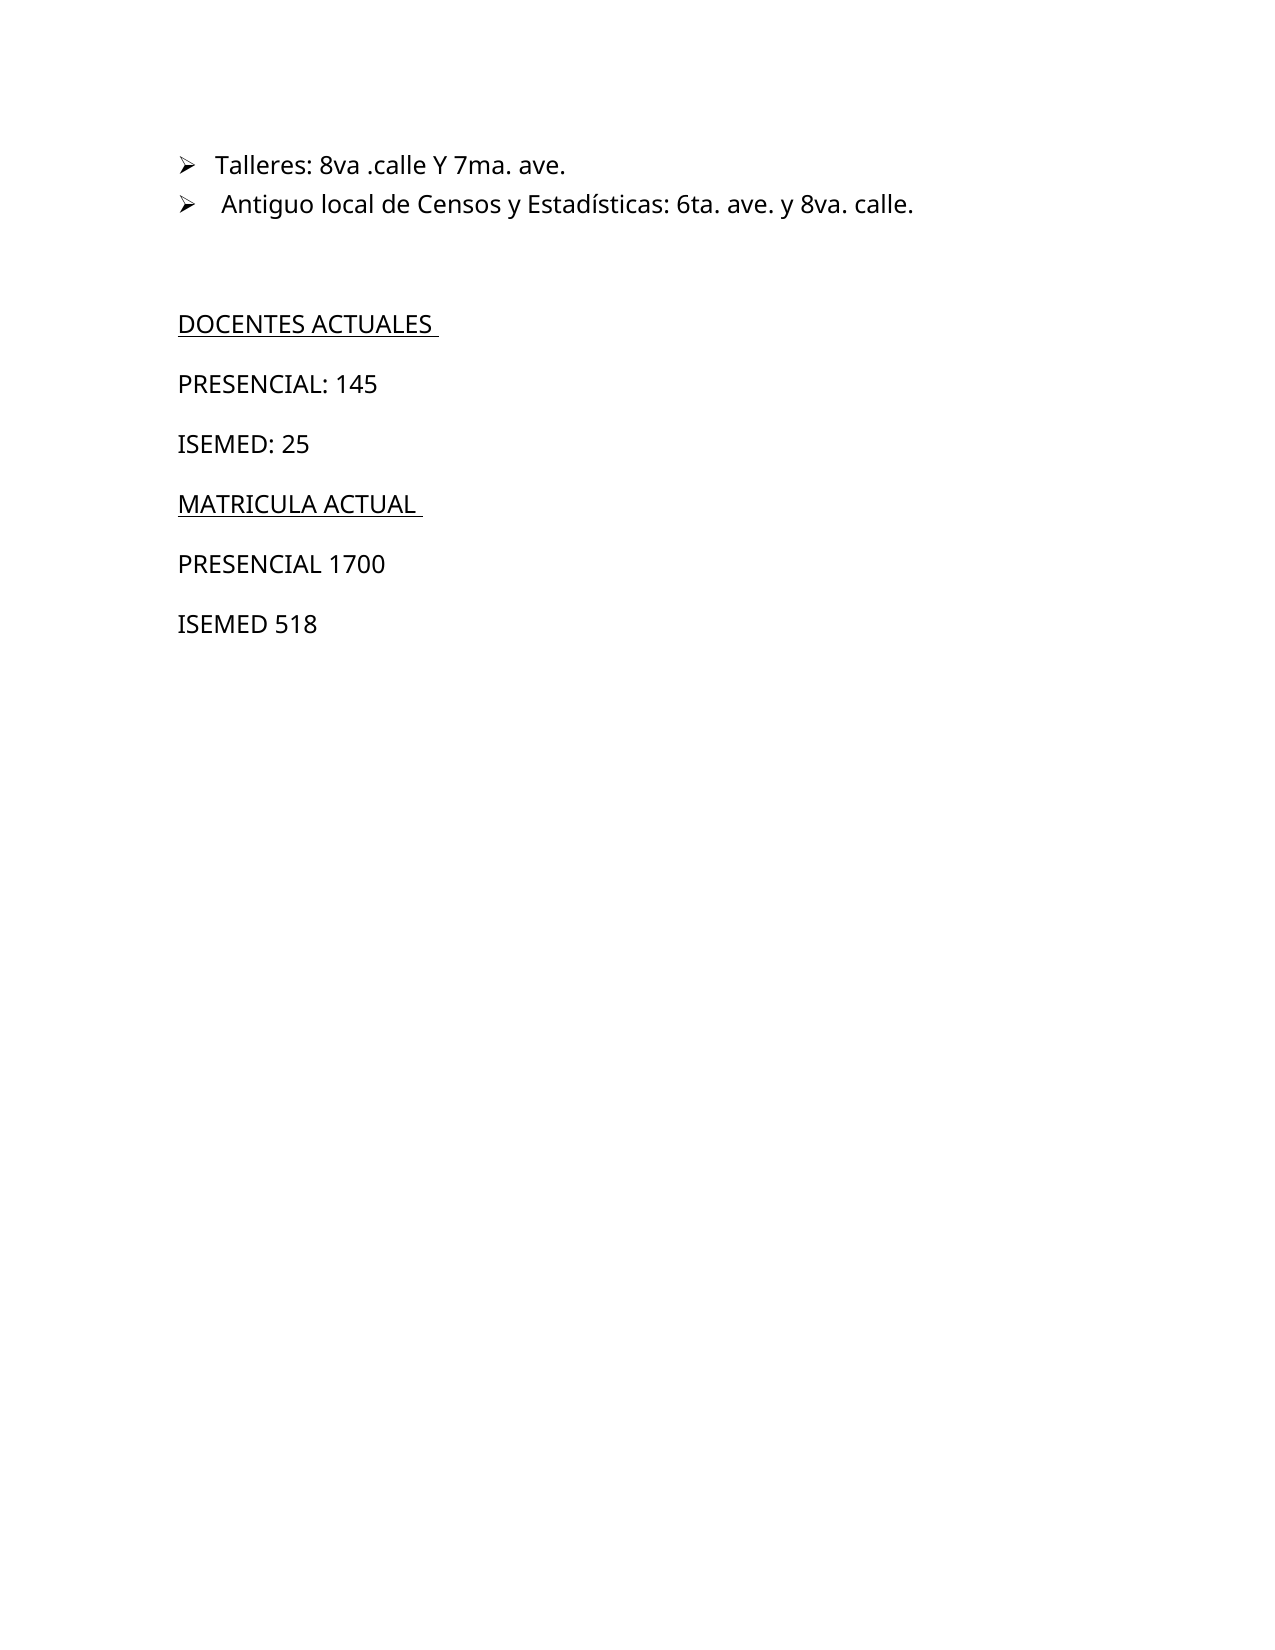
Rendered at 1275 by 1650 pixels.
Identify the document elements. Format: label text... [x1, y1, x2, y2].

list Talleres: 8va .calle Y 7ma. ave. [177, 148, 1098, 182]
text PRESENCIAL 1700 [177, 547, 1098, 581]
text ISEMED 518 [177, 607, 1098, 641]
text MATRICULA ACTUAL [177, 487, 1098, 521]
text DOCENTES ACTUALES [177, 307, 1098, 341]
list Antiguo local de Censos y Estadísticas: 6ta. ave. y 8va. calle. [177, 187, 1098, 221]
text ISEMED: 25 [177, 427, 1098, 461]
text PRESENCIAL: 145 [177, 367, 1098, 401]
